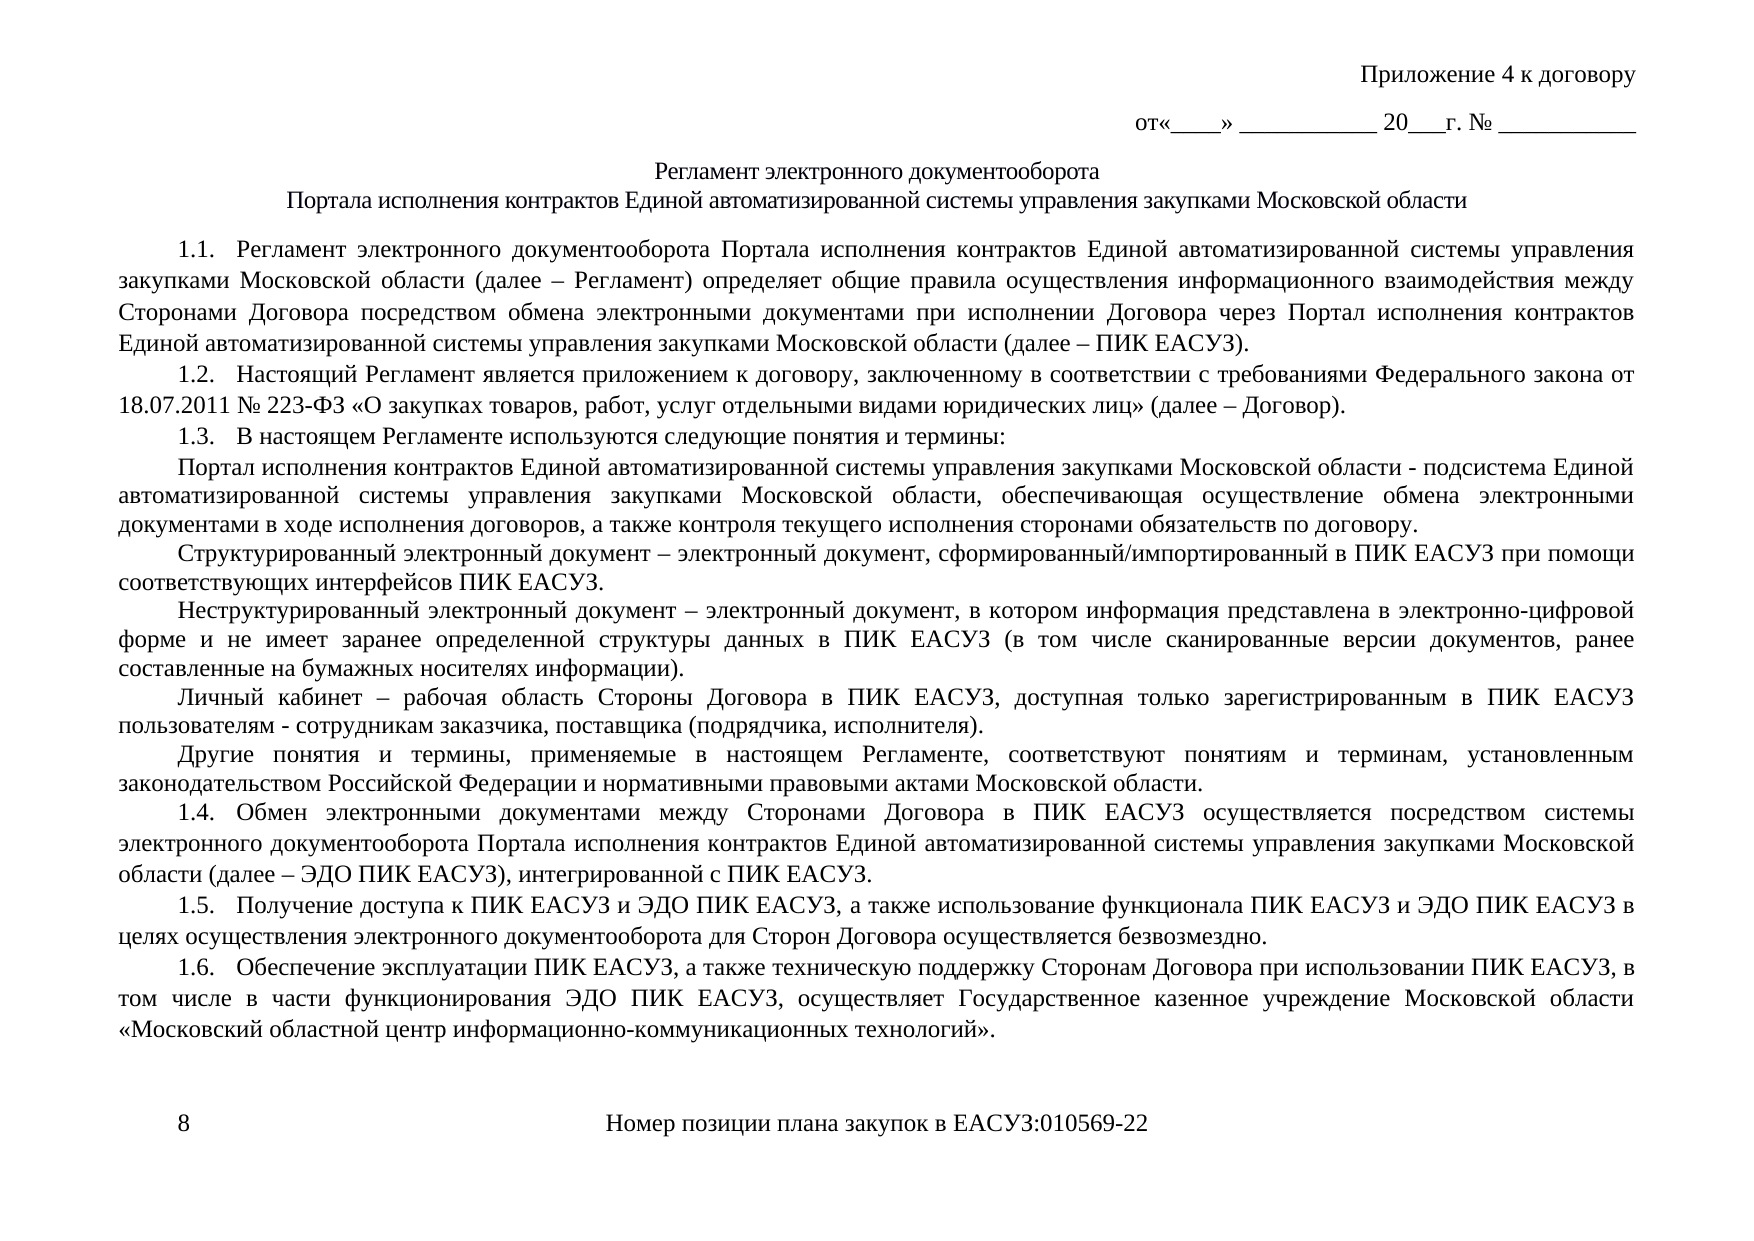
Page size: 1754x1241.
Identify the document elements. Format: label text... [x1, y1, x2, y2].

list Портал исполнения контрактов Единой автоматизированной системы управления закупками Московской области - подсистема Единой автоматизированной системы управления закупками Московской области, обеспечивающая осуществление обмена электронными документами в ходе исполнения договоров, а также контроля текущего исполнения сторонами обязательств по договору. [118, 452, 1636, 538]
list Настоящий Регламент является приложением к договору, заключенному в соответствии с требованиями Федерального закона от 18.07.2011 № 223-ФЗ «О закупках товаров, работ, услуг отдельными видами юридических лиц» (далее – Договор). [118, 359, 1636, 418]
list Обеспечение эксплуатации ПИК ЕАСУЗ, а также техническую поддержку Сторонам Договора при использовании ПИК ЕАСУЗ, в том числе в части функционирования ЭДО ПИК ЕАСУЗ, осуществляет Государственное казенное учреждение Московской области «Московский областной центр информационно-коммуникационных технологий». [118, 952, 1636, 1043]
list В настоящем Регламенте используются следующие понятия и термины: [118, 421, 1636, 449]
list Другие понятия и термины, применяемые в настоящем Регламенте, соответствуют понятиям и терминам, установленным законодательством Российской Федерации и нормативными правовыми актами Московской области. [118, 739, 1636, 797]
list Личный кабинет – рабочая область Стороны Договора в ПИК ЕАСУЗ, доступная только зарегистрированным в ПИК ЕАСУЗ пользователям - сотрудникам заказчика, поставщика (подрядчика, исполнителя). [118, 682, 1636, 739]
list Структурированный электронный документ – электронный документ, сформированный/импортированный в ПИК ЕАСУЗ при помощи соответствующих интерфейсов ПИК ЕАСУЗ. [118, 538, 1636, 596]
list Регламент электронного документооборота Портала исполнения контрактов Единой автоматизированной системы управления закупками Московской области (далее – Регламент) определяет общие правила осуществления информационного взаимодействия между Сторонами Договора посредством обмена электронными документами при исполнении Договора через Портал исполнения контрактов Единой автоматизированной системы управления закупками Московской области (далее – ПИК ЕАСУЗ). [118, 234, 1636, 356]
subtitle Регламент электронного документооборота Портала исполнения контрактов Единой автоматизированной системы управления закупками Московской области [118, 156, 1636, 214]
text от«____» ___________ 20___г. № ___________ [118, 107, 1636, 135]
list Неструктурированный электронный документ – электронный документ, в котором информация представлена в электронно-цифровой форме и не имеет заранее определенной структуры данных в ПИК ЕАСУЗ (в том числе сканированные версии документов, ранее составленные на бумажных носителях информации). [118, 596, 1636, 682]
text Приложение 4 к договору [118, 59, 1636, 88]
list Обмен электронными документами между Сторонами Договора в ПИК ЕАСУЗ осуществляется посредством системы электронного документооборота Портала исполнения контрактов Единой автоматизированной системы управления закупками Московской области (далее – ЭДО ПИК ЕАСУЗ), интегрированной с ПИК ЕАСУЗ. [118, 797, 1636, 888]
list Получение доступа к ПИК ЕАСУЗ и ЭДО ПИК ЕАСУЗ, а также использование функционала ПИК ЕАСУЗ и ЭДО ПИК ЕАСУЗ в целях осуществления электронного документооборота для Сторон Договора осуществляется безвозмездно. [118, 890, 1636, 950]
